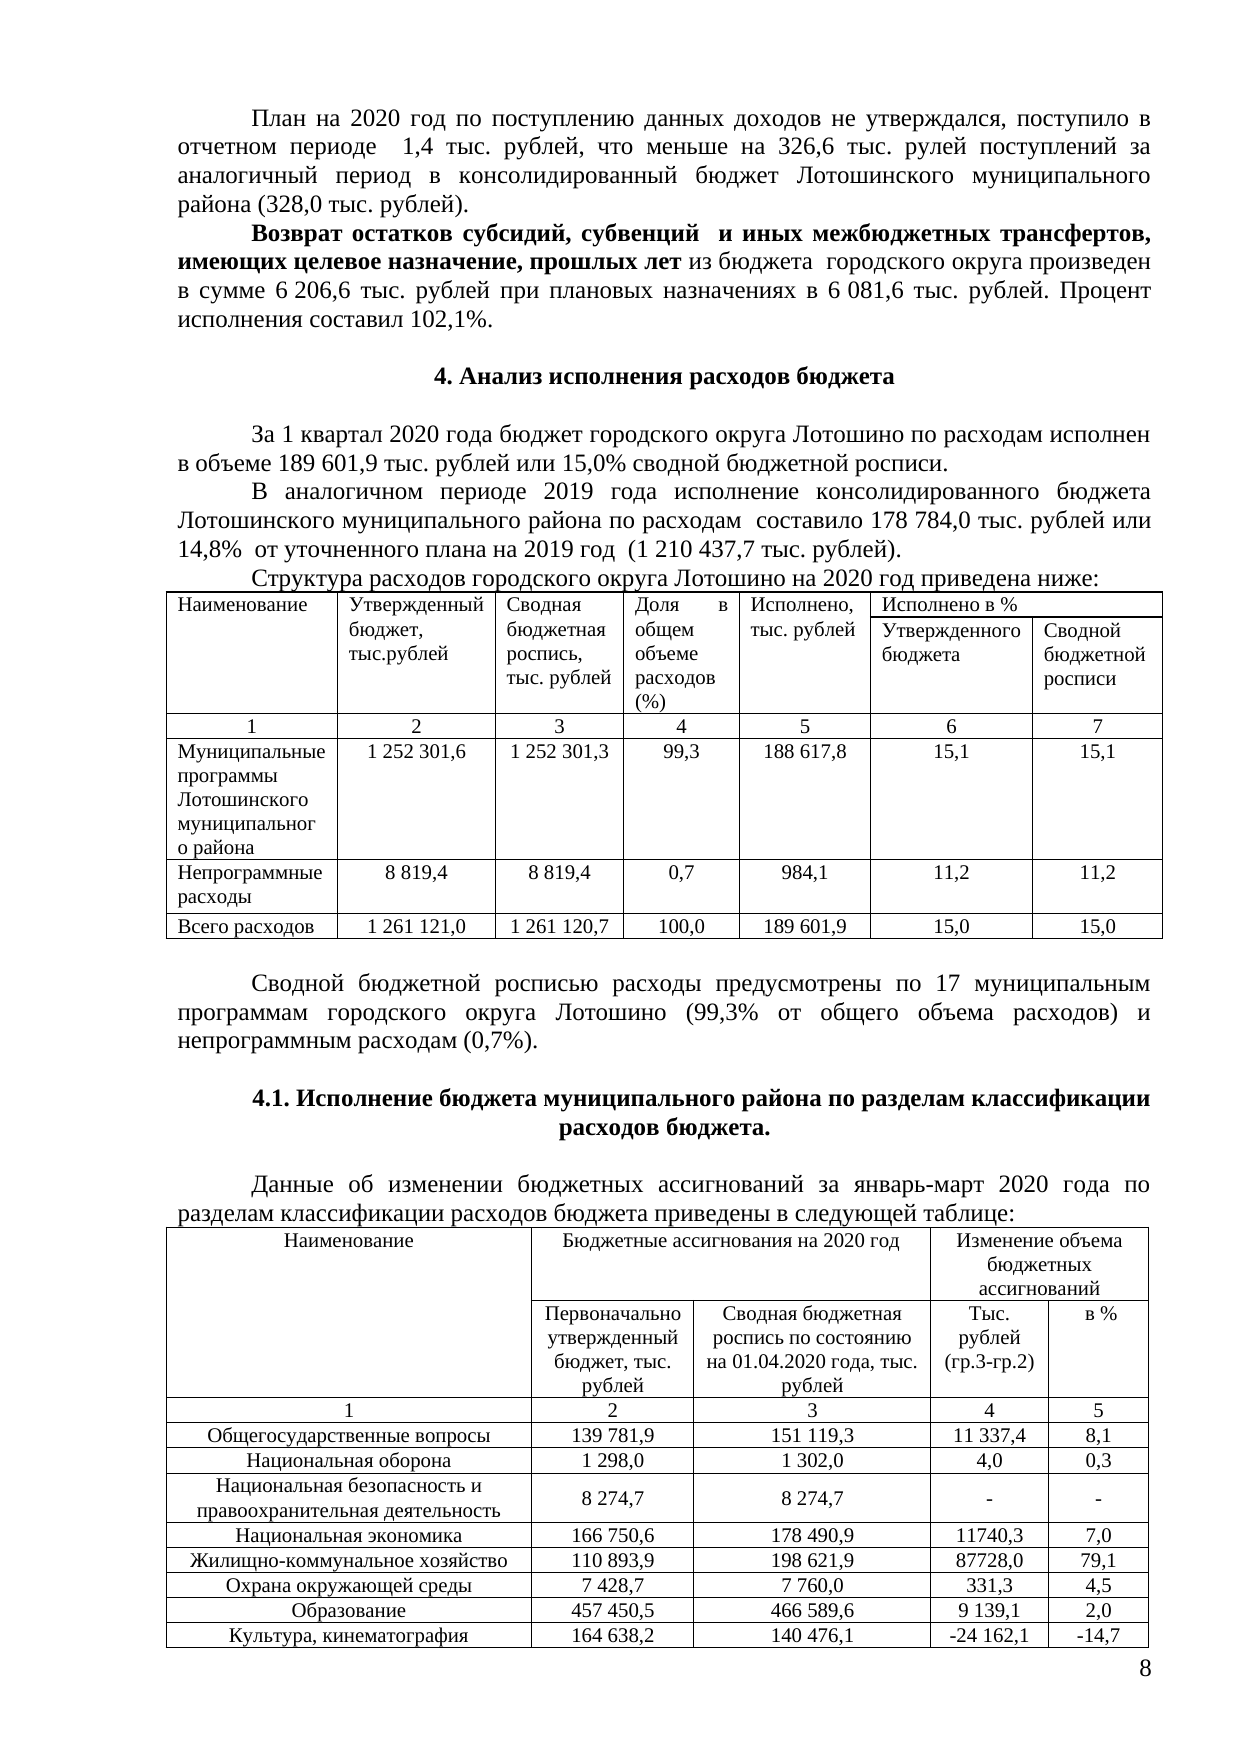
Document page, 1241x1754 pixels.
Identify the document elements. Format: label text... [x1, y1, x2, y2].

table_header Доля в общем объеме расходов (%) [624, 593, 739, 713]
table_cell 11,2 [871, 860, 1032, 913]
table_header Наименование [167, 1228, 531, 1397]
table_cell 5 [740, 714, 870, 738]
table_cell 2 [338, 714, 495, 738]
table_cell 188 617,8 [740, 739, 870, 859]
text Сводной бюджетной росписью расходы предусмотрены по 17 муниципальным программам городского округа Лотошино (99,3% от общего объема расходов) и непрограммным расходам (0,7%). [177, 968, 1152, 1054]
table_cell -24 162,1 [931, 1623, 1048, 1647]
table_cell 2,0 [1049, 1598, 1148, 1622]
table_cell 1 302,0 [694, 1448, 930, 1472]
table_cell 1 252 301,3 [496, 739, 623, 859]
table_header Сводная бюджетная роспись, тыс. рублей [496, 593, 623, 713]
table_cell 8,1 [1049, 1423, 1148, 1447]
table_cell 984,1 [740, 860, 870, 913]
text В аналогичном периоде 2019 года исполнение консолидированного бюджета Лотошинского муниципального района по расходам составило 178 784,0 тыс. рублей или 14,8% от уточненного плана на 2019 год (1 210 437,7 тыс. рублей). [177, 476, 1152, 563]
table_cell 7 428,7 [532, 1573, 693, 1597]
table_cell 7,0 [1049, 1523, 1148, 1547]
text 4.1. Исполнение бюджета муниципального района по разделам классификации расходов бюджета. [177, 1083, 1152, 1140]
table_cell 4,0 [931, 1448, 1048, 1472]
table_cell 15,1 [871, 739, 1032, 859]
text 4. Анализ исполнения расходов бюджета [177, 361, 1152, 390]
table_cell 466 589,6 [694, 1598, 930, 1622]
table_cell 189 601,9 [740, 914, 870, 938]
table_cell Жилищно-коммунальное хозяйство [167, 1548, 531, 1572]
table_cell Сводной бюджетной росписи [1033, 618, 1162, 713]
table_cell 457 450,5 [532, 1598, 693, 1622]
table_cell Непрограммные расходы [167, 860, 337, 913]
table_cell 5 [1049, 1398, 1148, 1422]
table_cell 8 819,4 [496, 860, 623, 913]
table_cell Культура, кинематография [167, 1623, 531, 1647]
table_header Исполнено в % [871, 593, 1162, 616]
table_cell 0,7 [624, 860, 739, 913]
table_cell в % [1049, 1301, 1148, 1397]
table_cell 87728,0 [931, 1548, 1048, 1572]
table_cell 7 [1033, 714, 1162, 738]
table_cell 166 750,6 [532, 1523, 693, 1547]
table_cell Общегосударственные вопросы [167, 1423, 531, 1447]
table_header Наименование [167, 593, 337, 713]
table_cell 198 621,9 [694, 1548, 930, 1572]
table_cell 99,3 [624, 739, 739, 859]
table_cell 0,3 [1049, 1448, 1148, 1472]
table_cell 15,0 [1033, 914, 1162, 938]
table_header Утвержденный бюджет, тыс.рублей [338, 593, 495, 713]
table_cell Муниципальные программы Лотошинского муниципального района [167, 739, 337, 859]
table_cell Тыс. рублей (гр.3-гр.2) [931, 1301, 1048, 1397]
table_cell Национальная экономика [167, 1523, 531, 1547]
table_cell 1 261 120,7 [496, 914, 623, 938]
table_cell 1 261 121,0 [338, 914, 495, 938]
table_cell Охрана окружающей среды [167, 1573, 531, 1597]
table_cell 1 252 301,6 [338, 739, 495, 859]
table_cell 3 [694, 1398, 930, 1422]
table_cell Утвержденного бюджета [871, 618, 1032, 713]
table_cell Первоначально утвержденный бюджет, тыс. рублей [532, 1301, 693, 1397]
table_cell 100,0 [624, 914, 739, 938]
text План на 2020 год по поступлению данных доходов не утверждался, поступило в отчетном периоде 1,4 тыс. рублей, что меньше на 326,6 тыс. рулей поступлений за аналогичный период в консолидированный бюджет Лотошинского муниципального района (328,0 тыс. рублей). [177, 103, 1152, 218]
table_cell Сводная бюджетная роспись по состоянию на 01.04.2020 года, тыс. рублей [694, 1301, 930, 1397]
table_header Исполнено, тыс. рублей [740, 593, 870, 713]
table_cell - [931, 1474, 1048, 1522]
table_cell 139 781,9 [532, 1423, 693, 1447]
table_cell 331,3 [931, 1573, 1048, 1597]
table_cell 9 139,1 [931, 1598, 1048, 1622]
table_cell 15,0 [871, 914, 1032, 938]
table_cell 4 [624, 714, 739, 738]
table_cell 1 298,0 [532, 1448, 693, 1472]
text Структура расходов городского округа Лотошино на 2020 год приведена ниже: [177, 563, 1152, 591]
table_cell 2 [532, 1398, 693, 1422]
table_cell 11 337,4 [931, 1423, 1048, 1447]
text Данные об изменении бюджетных ассигнований за январь-март 2020 года по разделам классификации расходов бюджета приведены в следующей таблице: [177, 1169, 1152, 1227]
table_cell Национальная безопасность и правоохранительная деятельность [167, 1474, 531, 1522]
table_cell 6 [871, 714, 1032, 738]
text Возврат остатков субсидий, субвенций и иных межбюджетных трансфертов, имеющих целевое назначение, прошлых лет из бюджета городского округа произведен в сумме 6 206,6 тыс. рублей при плановых назначениях в 6 081,6 тыс. рублей. Процент исполнения составил 102,1%. [177, 218, 1152, 333]
table_cell 79,1 [1049, 1548, 1148, 1572]
table_cell 8 819,4 [338, 860, 495, 913]
table_cell 1 [167, 1398, 531, 1422]
table_cell 164 638,2 [532, 1623, 693, 1647]
table_cell 11740,3 [931, 1523, 1048, 1547]
table_cell 4 [931, 1398, 1048, 1422]
table_cell 4,5 [1049, 1573, 1148, 1597]
table_cell -14,7 [1049, 1623, 1148, 1647]
table_cell - [1049, 1474, 1148, 1522]
table_cell 7 760,0 [694, 1573, 930, 1597]
table_cell 151 119,3 [694, 1423, 930, 1447]
table_cell Всего расходов [167, 914, 337, 938]
table_cell 3 [496, 714, 623, 738]
table_cell 110 893,9 [532, 1548, 693, 1572]
table_cell 8 274,7 [694, 1474, 930, 1522]
table_cell 1 [167, 714, 337, 738]
table_cell 8 274,7 [532, 1474, 693, 1522]
table_cell 15,1 [1033, 739, 1162, 859]
table_cell 140 476,1 [694, 1623, 930, 1647]
text За 1 квартал 2020 года бюджет городского округа Лотошино по расходам исполнен в объеме 189 601,9 тыс. рублей или 15,0% сводной бюджетной росписи. [177, 419, 1152, 476]
table_cell Национальная оборона [167, 1448, 531, 1472]
table_header Изменение объема бюджетных ассигнований [931, 1228, 1148, 1300]
table_cell 11,2 [1033, 860, 1162, 913]
table_cell 178 490,9 [694, 1523, 930, 1547]
table_header Бюджетные ассигнования на 2020 год [532, 1228, 930, 1300]
table_cell Образование [167, 1598, 531, 1622]
